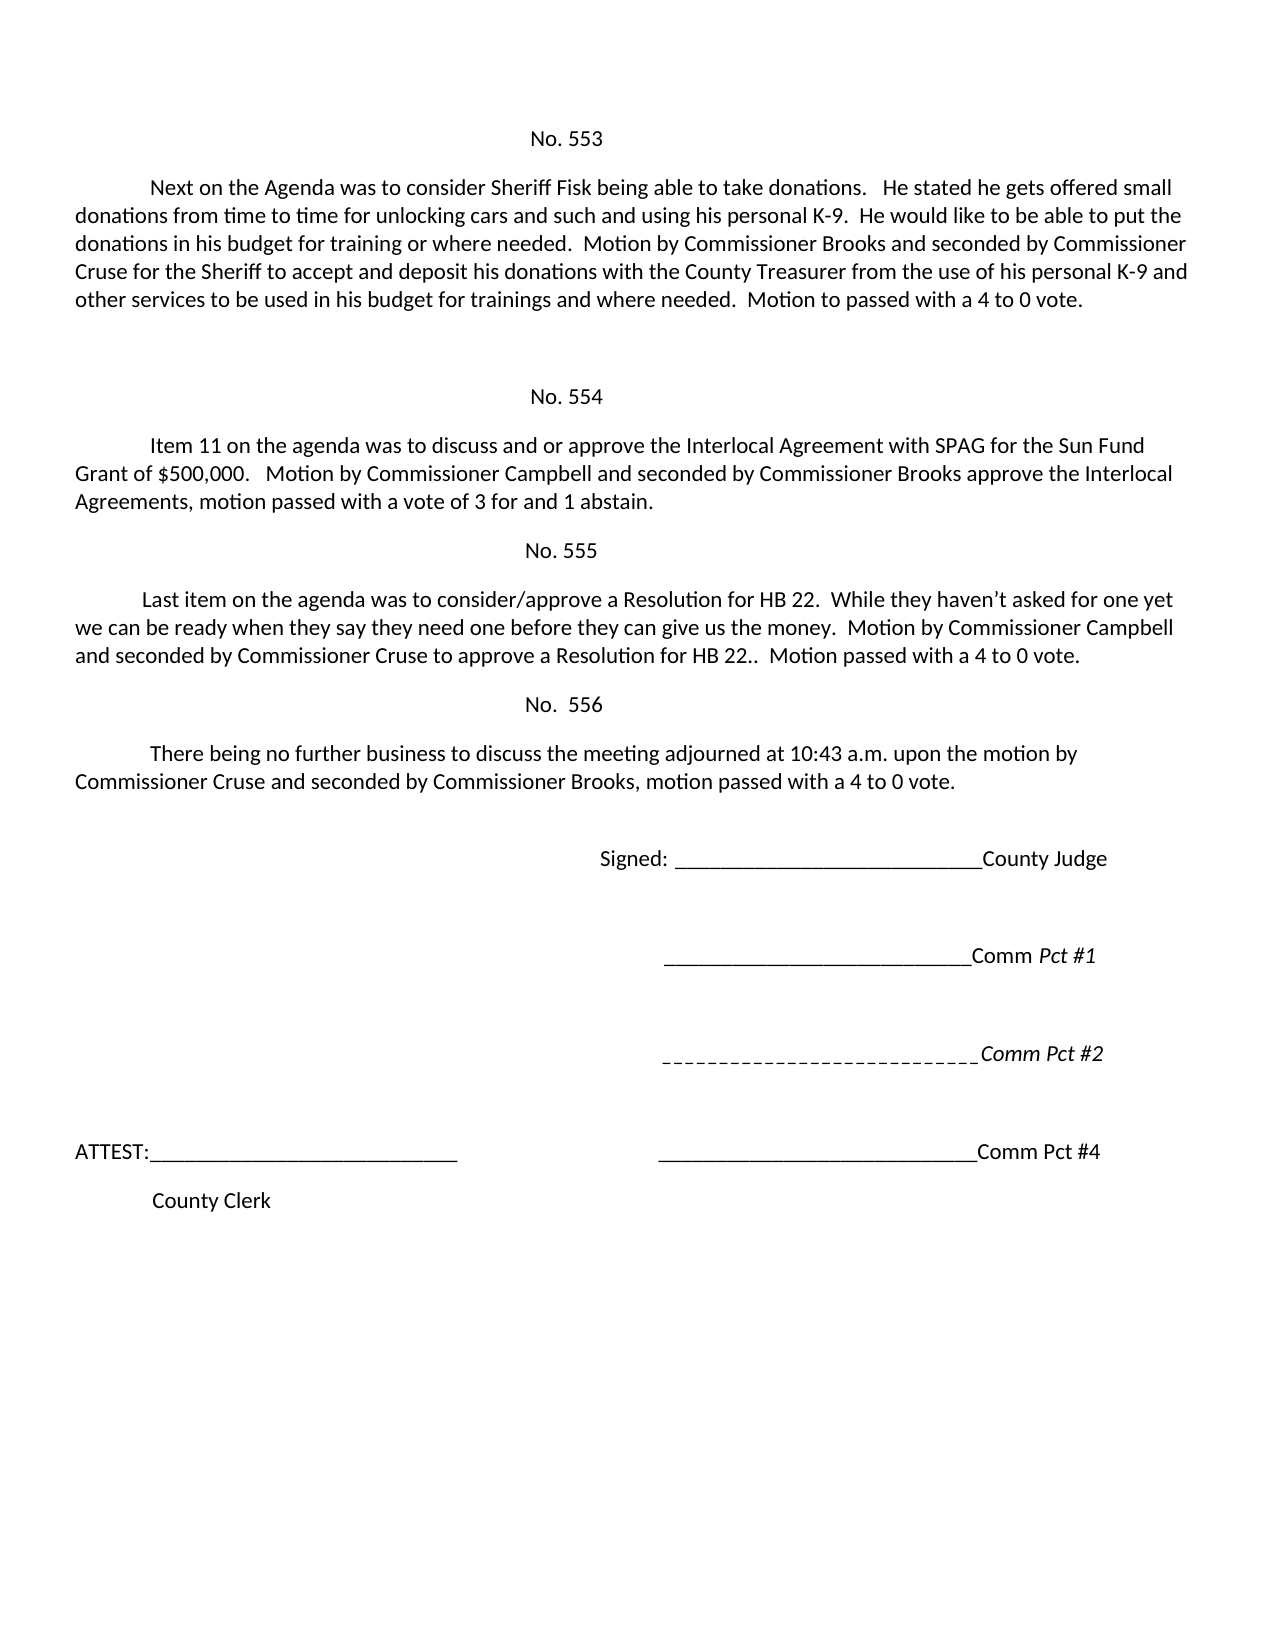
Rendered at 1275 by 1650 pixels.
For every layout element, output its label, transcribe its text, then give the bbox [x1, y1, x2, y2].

text No. 555 [75, 536, 1200, 564]
text No. 554 [75, 382, 1200, 411]
text No. 556 [75, 690, 1200, 718]
text Next on the Agenda was to consider Sheriff Fisk being able to take donations. He stated he gets offered small donations from time to time for unlocking cars and such and using his personal K-9. He would like to be able to put the donations in his budget for training or where needed. Motion by Commissioner Brooks and seconded by Commissioner Cruse for the Sheriff to accept and deposit his donations with the County Treasurer from the use of his personal K-9 and other services to be used in his budget for trainings and where needed. Motion to passed with a 4 to 0 vote. [75, 173, 1200, 313]
text Last item on the agenda was to consider/approve a Resolution for HB 22. While they haven’t asked for one yet we can be ready when they say they need one before they can give us the money. Motion by Commissioner Campbell and seconded by Commissioner Cruse to approve a Resolution for HB 22.. Motion passed with a 4 to 0 vote. [75, 585, 1200, 669]
text ____________________________Comm Pct #2 [450, 1039, 1200, 1067]
text ATTEST: ___________________________ ____________________________Comm Pct #4 [75, 1137, 1200, 1165]
text County Clerk [75, 1186, 1200, 1214]
text ___________________________Comm Pct #1 [450, 941, 1200, 969]
text No. 553 [450, 124, 1200, 152]
text There being no further business to discuss the meeting adjourned at 10:43 a.m. upon the motion by Commissioner Cruse and seconded by Commissioner Brooks, motion passed with a 4 to 0 vote. [75, 739, 1200, 795]
text Item 11 on the agenda was to discuss and or approve the Interlocal Agreement with SPAG for the Sun Fund Grant of $500,000. Motion by Commissioner Campbell and seconded by Commissioner Brooks approve the Interlocal Agreements, motion passed with a vote of 3 for and 1 abstain. [75, 431, 1200, 515]
text Signed: ___________________________County Judge [75, 816, 1200, 872]
